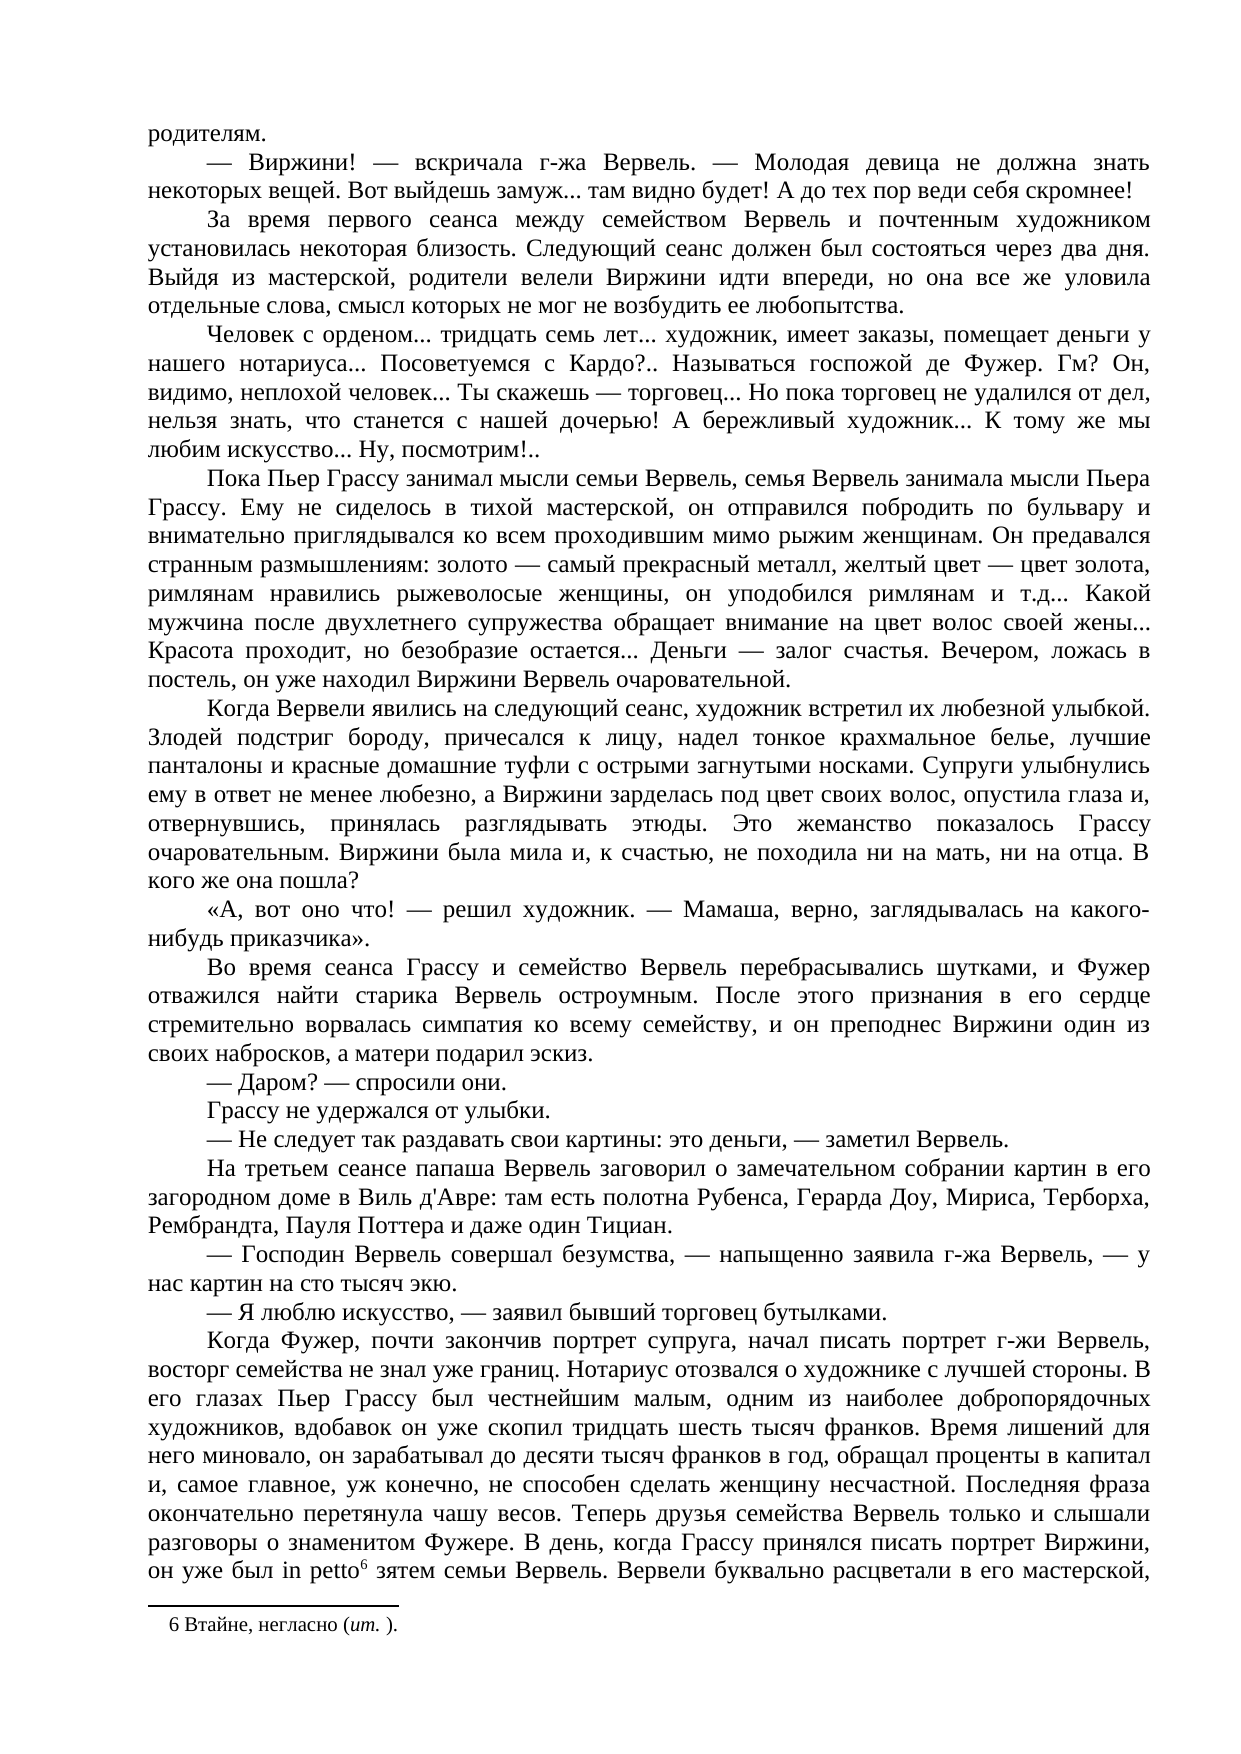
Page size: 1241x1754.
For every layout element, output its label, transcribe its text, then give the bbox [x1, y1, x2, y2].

text Грассу не удержался от улыбки. [148, 1096, 1152, 1124]
text Человек с орденом... тридцать семь лет... художник, имеет заказы, помещает деньги у нашего нотариуса... Посоветуемся с Кардо?.. Называться госпожой де Фужер. Гм? Он, видимо, неплохой человек... Ты скажешь — торговец... Но пока торговец не удалился от дел, нельзя знать, что станется с нашей дочерью! А бережливый художник... К тому же мы любим искусство... Ну, посмотрим!.. [148, 319, 1152, 463]
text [148, 1326, 1152, 1584]
text — Даром? — спросили они. [148, 1067, 1152, 1096]
text За время первого сеанса между семейством Вервель и почтенным художником установилась некоторая близость. Следующий сеанс должен был состояться через два дня. Выйдя из мастерской, родители велели Виржини идти впереди, но она все же уловила отдельные слова, смысл которых не мог не возбудить ее любопытства. [148, 204, 1152, 319]
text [148, 118, 1152, 147]
text — Господин Вервель совершал безумства, — напыщенно заявила г-жа Вервель, — у нас картин на сто тысяч экю. [148, 1239, 1152, 1297]
text Во время сеанса Грассу и семейство Вервель перебрасывались шутками, и Фужер отважился найти старика Вервель остроумным. После этого признания в его сердце стремительно ворвалась симпатия ко всему семейству, и он преподнес Виржини один из своих набросков, а матери подарил эскиз. [148, 952, 1152, 1067]
text — Я люблю искусство, — заявил бывший торговец бутылками. [148, 1297, 1152, 1326]
text «А, вот оно что! — решил художник. — Мамаша, верно, заглядывалась на какого-нибудь приказчика». [148, 894, 1152, 952]
text — Не следует так раздавать свои картины: это деньги, — заметил Вервель. [148, 1124, 1152, 1153]
text На третьем сеансе папаша Вервель заговорил о замечательном собрании картин в его загородном доме в Виль д'Авре: там есть полотна Рубенса, Герарда Доу, Мириса, Терборха, Рембрандта, Пауля Поттера и даже один Тициан. [148, 1153, 1152, 1239]
text — Виржини! — вскричала г-жа Вервель. — Молодая девица не должна знать некоторых вещей. Вот выйдешь замуж... там видно будет! А до тех пор веди себя скромнее! [148, 147, 1152, 204]
text Пока Пьер Грассу занимал мысли семьи Вервель, семья Вервель занимала мысли Пьера Грассу. Ему не сиделось в тихой мастерской, он отправился побродить по бульвару и внимательно приглядывался ко всем проходившим мимо рыжим женщинам. Он предавался странным размышлениям: золото — самый прекрасный металл, желтый цвет — цвет золота, римлянам нравились рыжеволосые женщины, он уподобился римлянам и т.д... Какой мужчина после двухлетнего супружества обращает внимание на цвет волос своей жены... Красота проходит, но безобразие остается... Деньги — залог счастья. Вечером, ложась в постель, он уже находил Виржини Вервель очаровательной. [148, 463, 1152, 693]
text Когда Вервели явились на следующий сеанс, художник встретил их любезной улыбкой. Злодей подстриг бороду, причесался к лицу, надел тонкое крахмальное белье, лучшие панталоны и красные домашние туфли с острыми загнутыми носками. Супруги улыбнулись ему в ответ не менее любезно, а Виржини зарделась под цвет своих волос, опустила глаза и, отвернувшись, принялась разглядывать этюды. Это жеманство показалось Грассу очаровательным. Виржини была мила и, к счастью, не походила ни на мать, ни на отца. В кого же она пошла? [148, 693, 1152, 894]
